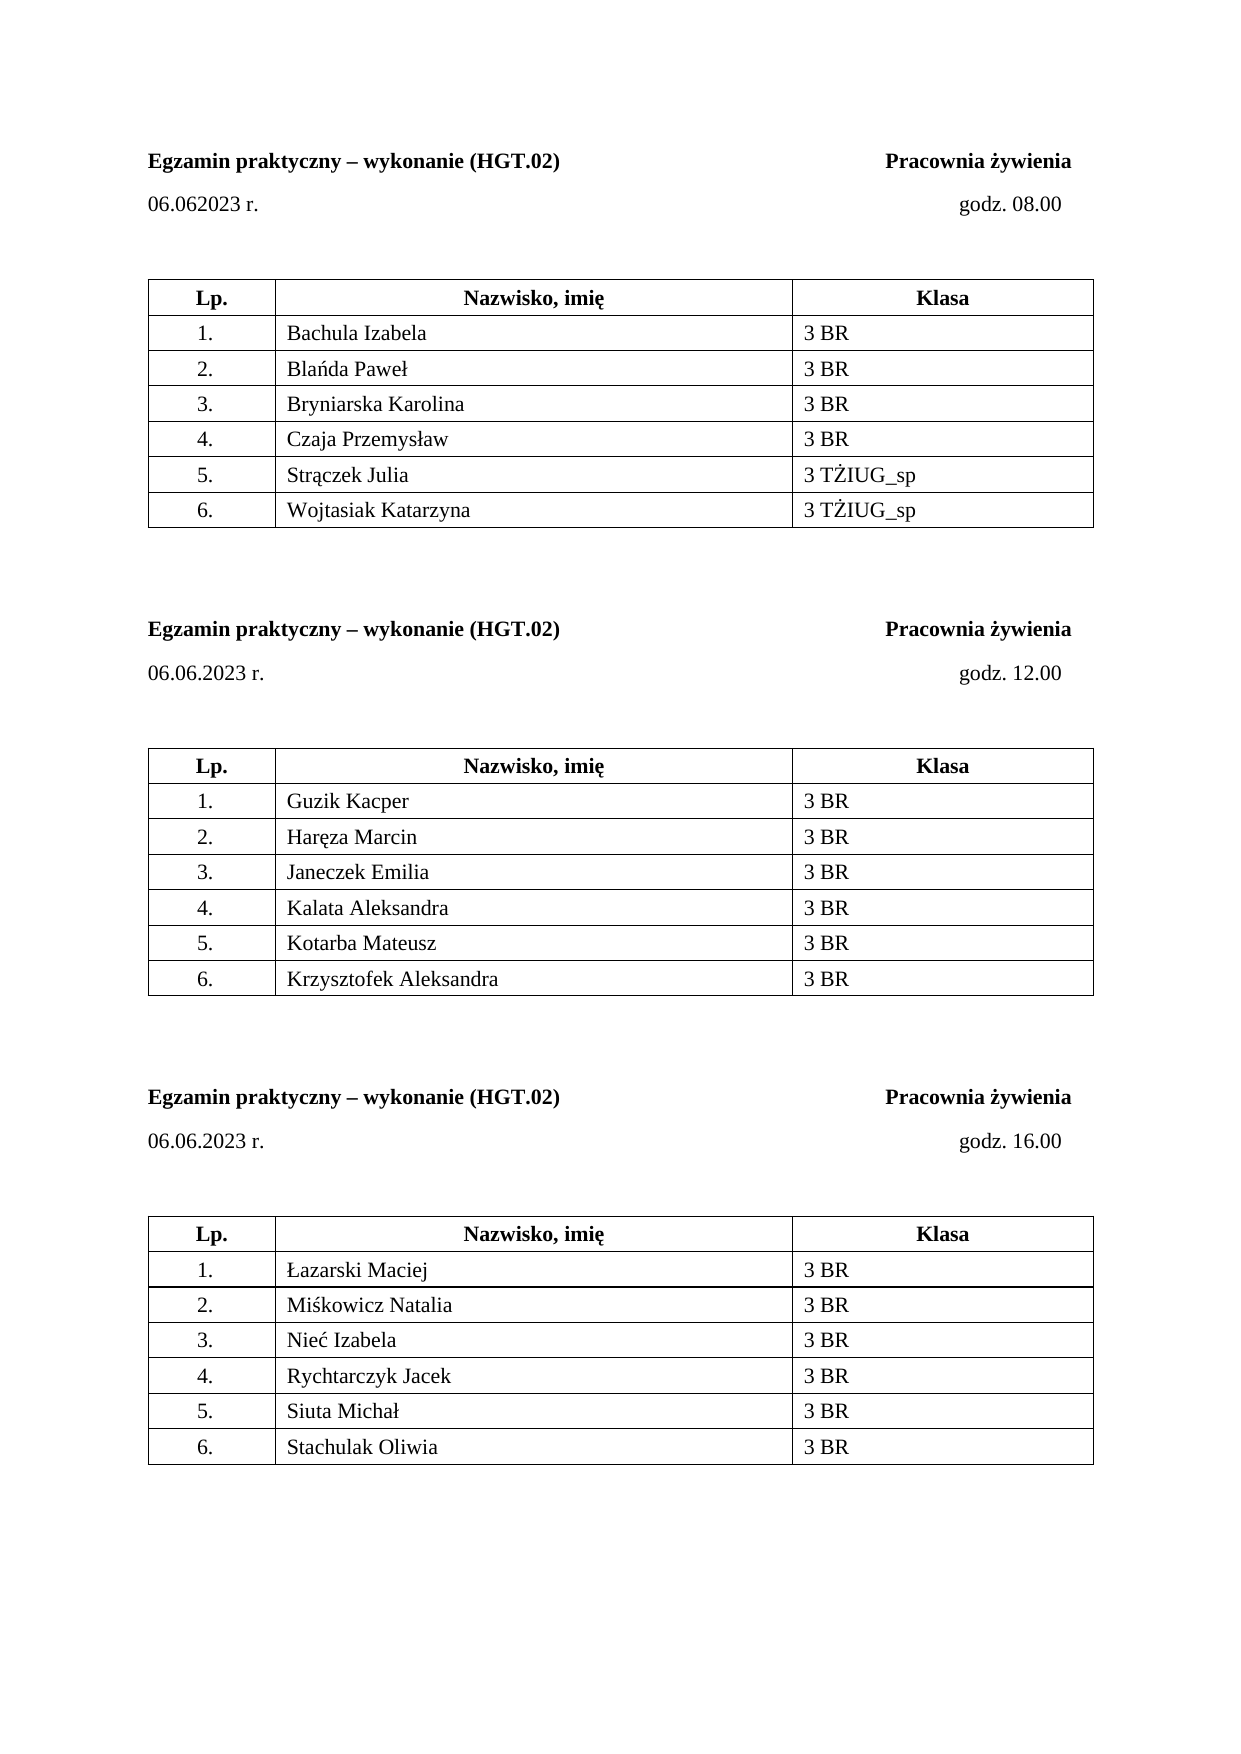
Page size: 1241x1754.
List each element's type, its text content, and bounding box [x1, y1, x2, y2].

table_cell [149, 386, 275, 421]
table_cell 3 BR [793, 316, 1093, 350]
table_header Nazwisko, imię [276, 749, 792, 783]
table_header Klasa [793, 749, 1093, 783]
table_header Lp. [149, 280, 275, 314]
table_cell [149, 1323, 275, 1357]
table_cell [149, 1288, 275, 1322]
table_cell 3 BR [793, 1358, 1093, 1393]
table_cell 3 BR [793, 784, 1093, 818]
table_header Nazwisko, imię [276, 280, 792, 314]
text 06.06.2023 r. godz. 12.00 [148, 660, 1093, 685]
table_cell [149, 457, 275, 492]
table_cell 3 BR [793, 1394, 1093, 1428]
table_cell 3 BR [793, 1288, 1093, 1322]
table_cell Haręza Marcin [276, 819, 792, 854]
text Egzamin praktyczny – wykonanie (HGT.02) Pracownia żywienia [148, 148, 1093, 173]
text 06.06.2023 r. godz. 16.00 [148, 1128, 1093, 1153]
table_cell [149, 1252, 275, 1286]
table_cell 3 BR [793, 926, 1093, 960]
text 06.062023 r. godz. 08.00 [148, 191, 1093, 217]
table_cell [149, 890, 275, 924]
table_cell Nieć Izabela [276, 1323, 792, 1357]
table_cell 3 TŻIUG_sp [793, 493, 1093, 527]
table_cell Siuta Michał [276, 1394, 792, 1428]
table_cell 3 BR [793, 1252, 1093, 1286]
table_header Nazwisko, imię [276, 1217, 792, 1251]
table_cell [149, 784, 275, 818]
table_cell [149, 961, 275, 995]
table_cell 3 BR [793, 386, 1093, 421]
table_cell 3 BR [793, 890, 1093, 924]
table_cell Stachulak Oliwia [276, 1429, 792, 1463]
table_cell Strączek Julia [276, 457, 792, 492]
table_cell 3 BR [793, 819, 1093, 854]
table_cell 3 BR [793, 351, 1093, 385]
table_cell Wojtasiak Katarzyna [276, 493, 792, 527]
table_cell Janeczek Emilia [276, 855, 792, 889]
table_cell Kalata Aleksandra [276, 890, 792, 924]
table_cell Miśkowicz Natalia [276, 1288, 792, 1322]
table_cell [149, 1429, 275, 1463]
table_cell [149, 1358, 275, 1393]
text Egzamin praktyczny – wykonanie (HGT.02) Pracownia żywienia [148, 1084, 1093, 1109]
table_cell Blańda Paweł [276, 351, 792, 385]
table_cell [149, 493, 275, 527]
table_cell Bryniarska Karolina [276, 386, 792, 421]
table_cell [149, 926, 275, 960]
table_cell Rychtarczyk Jacek [276, 1358, 792, 1393]
table_header Lp. [149, 749, 275, 783]
table_cell 3 BR [793, 1323, 1093, 1357]
table_header Klasa [793, 1217, 1093, 1251]
table_cell 3 BR [793, 1429, 1093, 1463]
table_cell 3 BR [793, 855, 1093, 889]
table_cell Guzik Kacper [276, 784, 792, 818]
table_cell 3 TŻIUG_sp [793, 457, 1093, 492]
table_header Lp. [149, 1217, 275, 1251]
table_cell [149, 422, 275, 456]
table_cell [149, 819, 275, 854]
table_cell Kotarba Mateusz [276, 926, 792, 960]
table_cell Bachula Izabela [276, 316, 792, 350]
text Egzamin praktyczny – wykonanie (HGT.02) Pracownia żywienia [148, 616, 1093, 641]
table_cell [149, 1394, 275, 1428]
table_cell 3 BR [793, 422, 1093, 456]
table_cell [149, 316, 275, 350]
table_cell Czaja Przemysław [276, 422, 792, 456]
table_cell 3 BR [793, 961, 1093, 995]
table_cell [149, 351, 275, 385]
table_header Klasa [793, 280, 1093, 314]
table_cell Łazarski Maciej [276, 1252, 792, 1286]
table_cell Krzysztofek Aleksandra [276, 961, 792, 995]
table_cell [149, 855, 275, 889]
